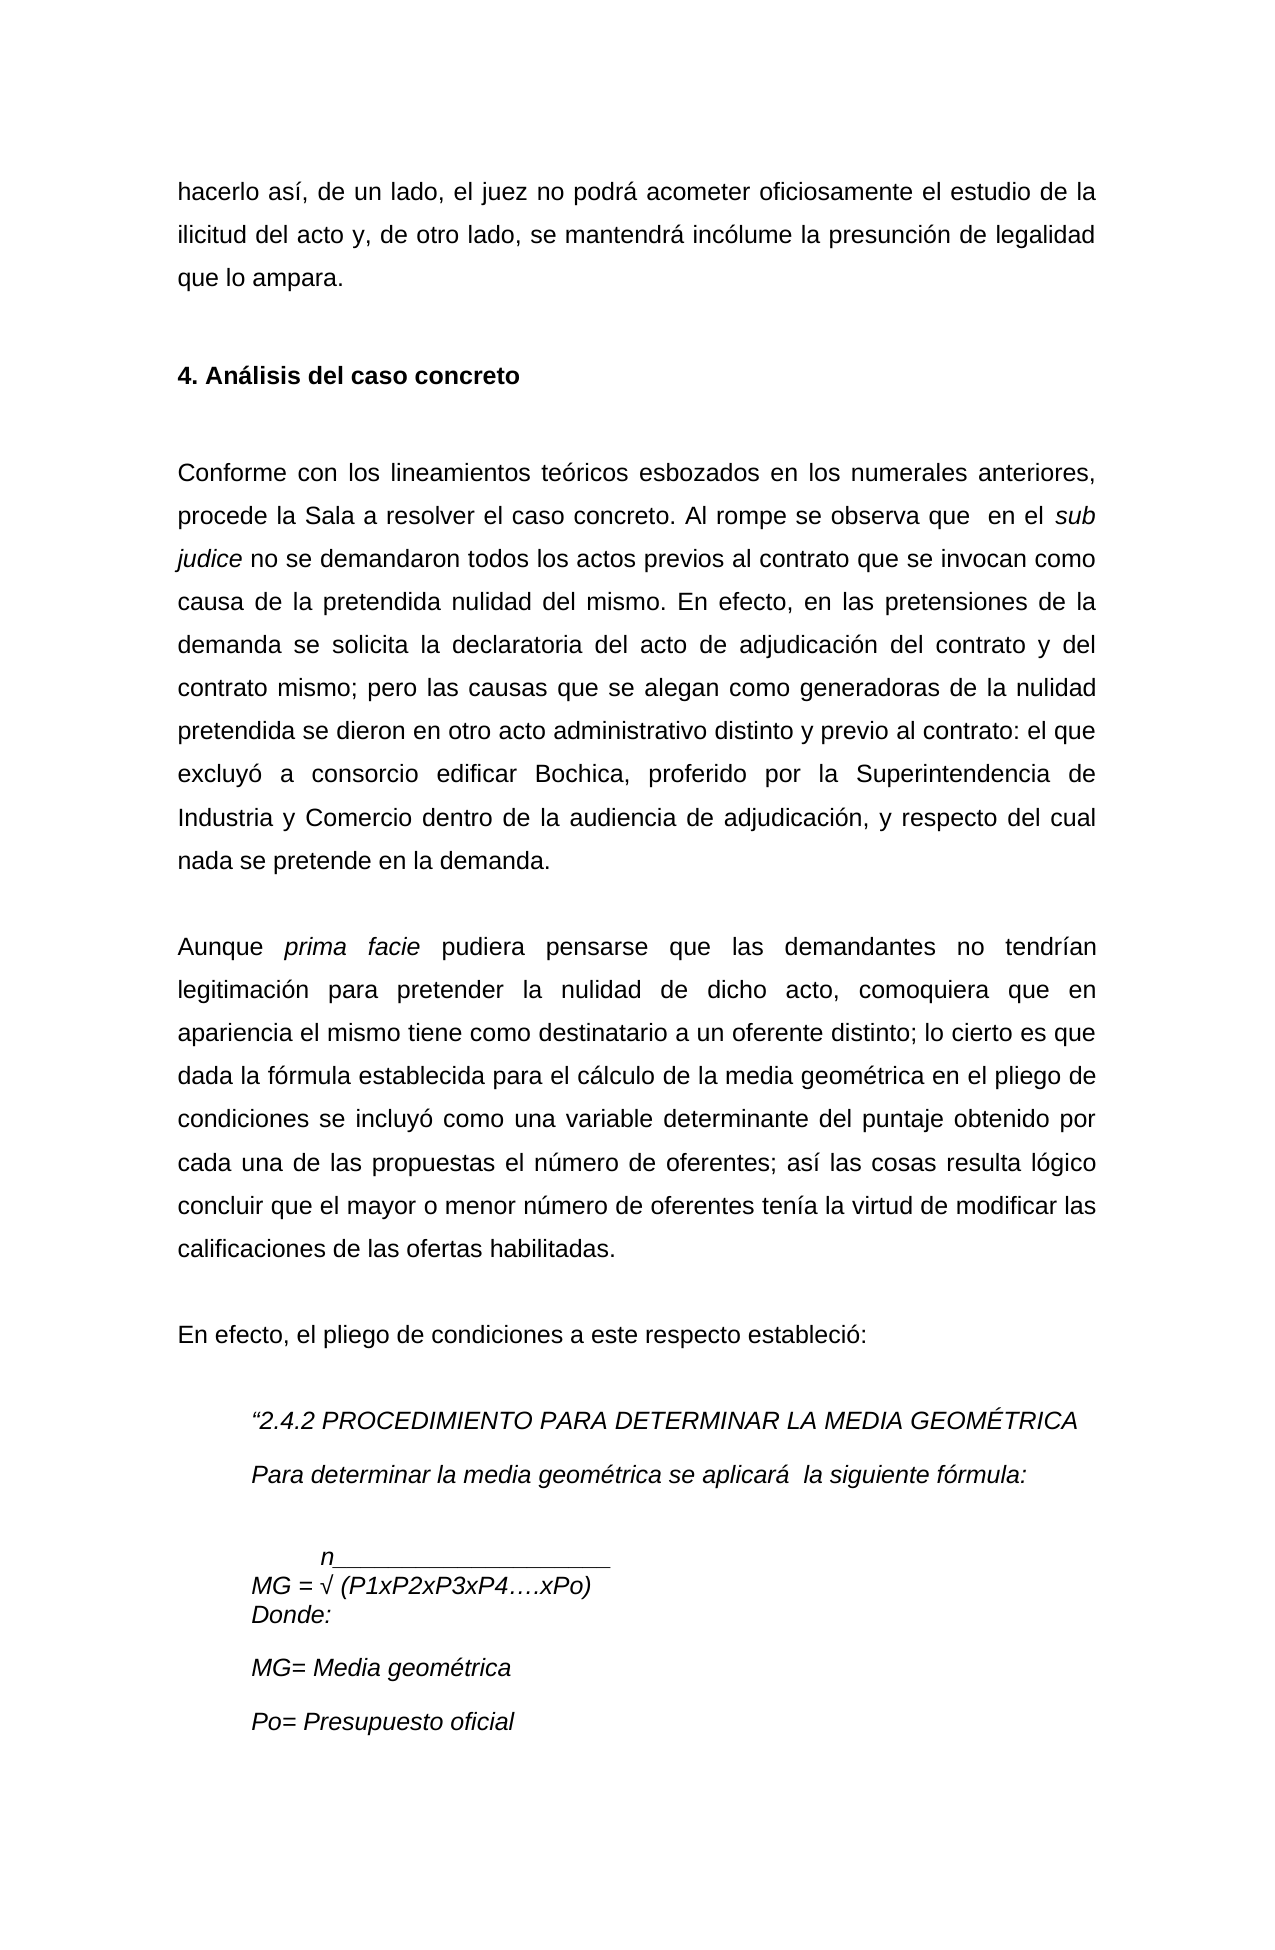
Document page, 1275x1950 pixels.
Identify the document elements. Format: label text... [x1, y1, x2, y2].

text MG= Media geométrica [251, 1653, 1098, 1682]
text Para determinar la media geométrica se aplicará la siguiente fórmula: [251, 1460, 1098, 1489]
text n____________________ [251, 1542, 1098, 1571]
text Aunque prima facie pudiera pensarse que las demandantes no tendrían legitimación para pretender la nulidad de dicho acto, comoquiera que en apariencia el mismo tiene como destinatario a un oferente distinto; lo cierto es que dada la fórmula establecida para el cálculo de la media geométrica en el pliego de condiciones se incluyó como una variable determinante del puntaje obtenido por cada una de las propuestas el número de oferentes; así las cosas resulta lógico concluir que el mayor o menor número de oferentes tenía la virtud de modificar las calificaciones de las ofertas habilitadas. [177, 932, 1098, 1263]
text 4. Análisis del caso concreto [177, 361, 1098, 389]
text “2.4.2 PROCEDIMIENTO PARA DETERMINAR LA MEDIA GEOMÉTRICA [251, 1406, 1098, 1435]
text Donde: [251, 1599, 1098, 1628]
text En efecto, el pliego de condiciones a este respecto estableció: [177, 1320, 1098, 1349]
text MG = √ (P1xP2xP3xP4….xPo) [251, 1571, 1098, 1599]
text Po= Presupuesto oficial [251, 1707, 1098, 1736]
text Conforme con los lineamientos teóricos esbozados en los numerales anteriores, procede la Sala a resolver el caso concreto. Al rompe se observa que en el sub judice no se demandaron todos los actos previos al contrato que se invocan como causa de la pretendida nulidad del mismo. En efecto, en las pretensiones de la demanda se solicita la declaratoria del acto de adjudicación del contrato y del contrato mismo; pero las causas que se alegan como generadoras de la nulidad pretendida se dieron en otro acto administrativo distinto y previo al contrato: el que excluyó a consorcio edificar Bochica, proferido por la Superintendencia de Industria y Comercio dentro de la audiencia de adjudicación, y respecto del cual nada se pretende en la demanda. [177, 458, 1098, 874]
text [177, 177, 1098, 292]
